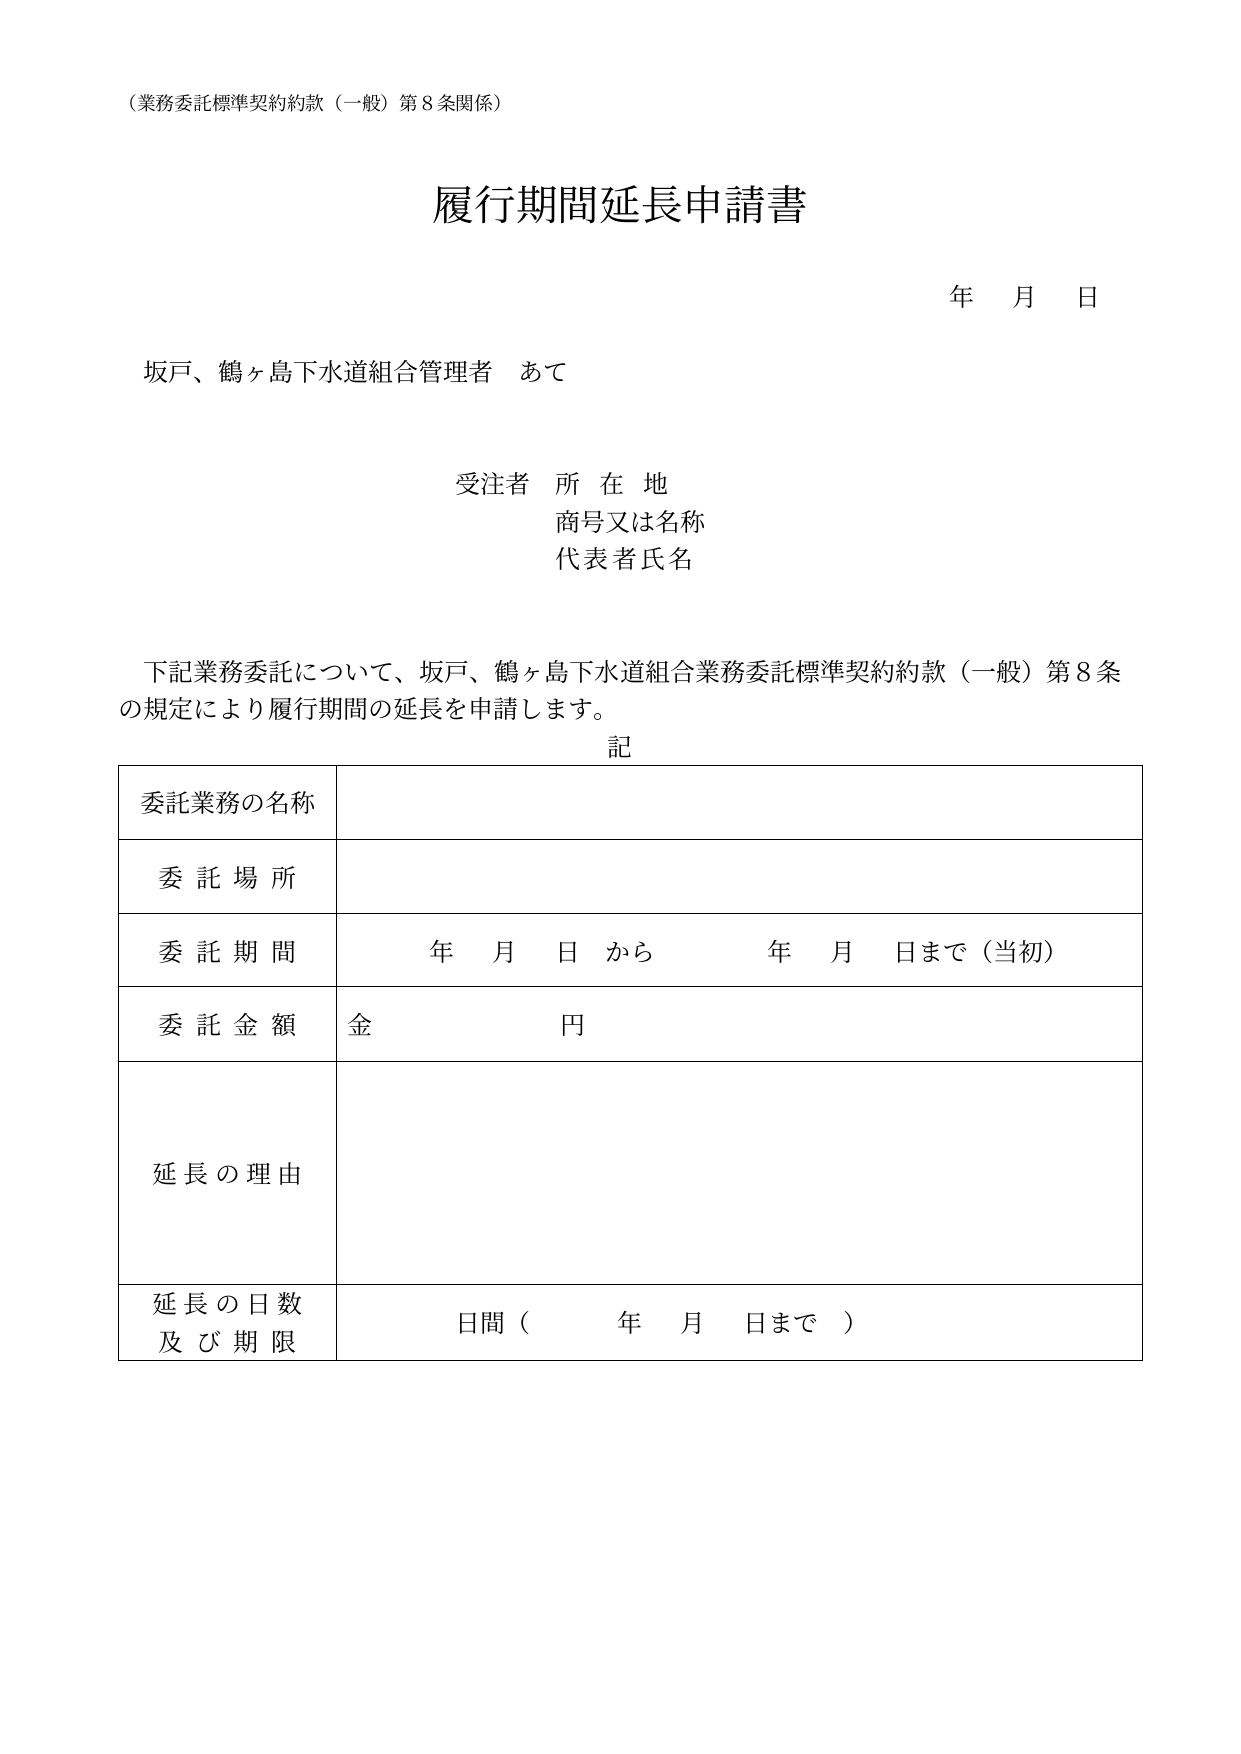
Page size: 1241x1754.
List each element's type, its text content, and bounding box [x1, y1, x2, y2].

text 代表者氏名 [468, 539, 1122, 577]
table_cell 延長の理由 [119, 1062, 336, 1283]
table_cell 年 月 日 から 年 月 日まで（当初） [337, 914, 1142, 986]
table_header 委託業務の名称 [119, 766, 336, 838]
table_cell [337, 840, 1142, 913]
table_cell [337, 1062, 1142, 1283]
table_cell 日間（ 年 月 日まで ） [337, 1285, 1142, 1359]
text 受注者 所在地 [455, 464, 1122, 502]
text 下記業務委託について、坂戸、鶴ヶ島下水道組合業務委託標準契約約款（一般）第８条の規定により履行期間の延長を申請します。 [118, 652, 1122, 727]
text 履行期間延長申請書 [118, 164, 1122, 239]
table_cell 委託場所 [119, 840, 336, 913]
text 商号又は名称 [118, 502, 1122, 539]
text 坂戸、鶴ヶ島下水道組合管理者 あて [118, 352, 1122, 389]
table_cell 延長の日数 及び期限 [119, 1285, 336, 1359]
text 年 月 日 [118, 277, 1100, 314]
subtitle 記 [118, 727, 1122, 764]
table_header [337, 766, 1142, 838]
table_cell 委託金額 [119, 987, 336, 1061]
table_cell 委託期間 [119, 914, 336, 986]
table_cell 金 円 [337, 987, 1142, 1061]
